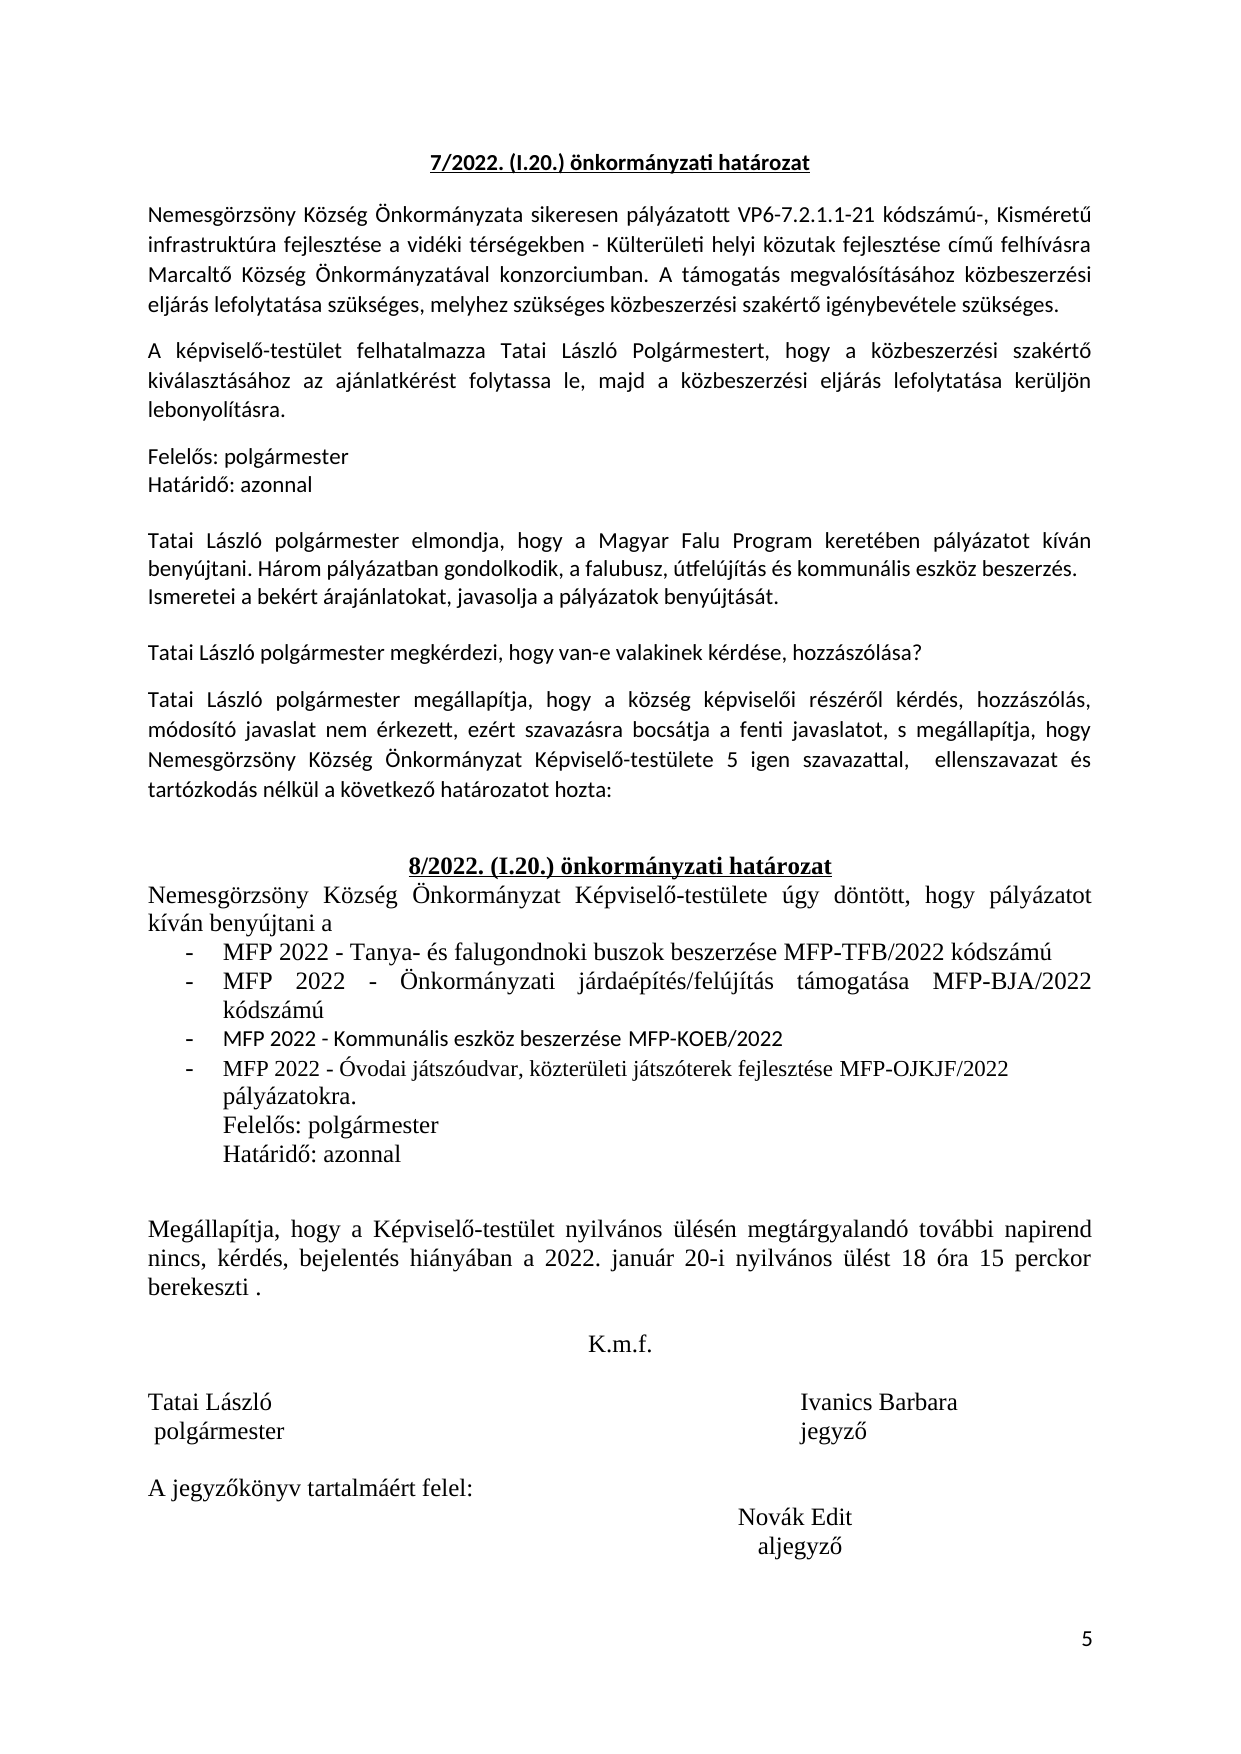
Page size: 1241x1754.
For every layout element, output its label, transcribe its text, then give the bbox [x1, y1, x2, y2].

text Tatai László Ivanics Barbara [148, 1387, 1093, 1416]
text Tatai László polgármester elmondja, hogy a Magyar Falu Program keretében pályázatot kíván benyújtani. Három pályázatban gondolkodik, a falubusz, útfelújítás és kommunális eszköz beszerzés. [148, 526, 1093, 582]
text Nemesgörzsöny Község Önkormányzat Képviselő-testülete úgy döntött, hogy pályázatot kíván benyújtani a [148, 880, 1093, 937]
list MFP 2022 - Tanya- és falugondnoki buszok beszerzése MFP-TFB/2022 kódszámú [185, 937, 1093, 966]
text K.m.f. [148, 1329, 1093, 1358]
text Tatai László polgármester megkérdezi, hogy van-e valakinek kérdése, hozzászólása? [148, 638, 1093, 666]
list MFP 2022 - Kommunális eszköz beszerzése MFP-KOEB/2022 [185, 1023, 1093, 1053]
text polgármester jegyző [148, 1416, 1093, 1444]
text Nemesgörzsöny Község Önkormányzata sikeresen pályázatott VP6-7.2.1.1-21 kódszámú-, Kisméretű infrastruktúra fejlesztése a vidéki térségekben - Külterületi helyi közutak fejlesztése című felhívásra Marcaltő Község Önkormányzatával konzorciumban. A támogatás megvalósításához közbeszerzési eljárás lefolytatása szükséges, melyhez szükséges közbeszerzési szakértő igénybevétele szükséges. [148, 201, 1093, 318]
text 8/2022. (I.20.) önkormányzati határozat [148, 851, 1093, 880]
text Ismeretei a bekért árajánlatokat, javasolja a pályázatok benyújtását. [148, 582, 1093, 610]
list MFP 2022 - Önkormányzati járdaépítés/felújítás támogatása MFP-BJA/2022 kódszámú [185, 966, 1093, 1023]
text Megállapítja, hogy a Képviselő-testület nyilvános ülésén megtárgyalandó további napirend nincs, kérdés, bejelentés hiányában a 2022. január 20-i nyilvános ülést 18 óra 15 perckor berekeszti . [148, 1214, 1093, 1301]
text Határidő: azonnal [223, 1139, 1093, 1168]
text A jegyzőkönyv tartalmáért felel: [148, 1473, 1093, 1502]
text Tatai László polgármester megállapítja, hogy a község képviselői részéről kérdés, hozzászólás, módosító javaslat nem érkezett, ezért szavazásra bocsátja a fenti javaslatot, s megállapítja, hogy Nemesgörzsöny Község Önkormányzat Képviselő-testülete 5 igen szavazattal, ellenszavazat és tartózkodás nélkül a következő határozatot hozta: [148, 685, 1093, 803]
text Felelős: polgármester [223, 1110, 1093, 1139]
text Határidő: azonnal [148, 470, 1093, 498]
text 7/2022. (I.20.) önkormányzati határozat [148, 148, 1093, 176]
list MFP 2022 - Óvodai játszóudvar, közterületi játszóterek fejlesztése MFP-OJKJF/2022 [185, 1053, 1093, 1081]
text pályázatokra. [223, 1081, 1093, 1110]
text aljegyző [148, 1531, 1093, 1559]
text Novák Edit [664, 1502, 1093, 1531]
text A képviselő-testület felhatalmazza Tatai László Polgármestert, hogy a közbeszerzési szakértő kiválasztásához az ajánlatkérést folytassa le, majd a közbeszerzési eljárás lefolytatása kerüljön lebonyolításra. [148, 336, 1093, 423]
text Felelős: polgármester [148, 442, 1093, 470]
